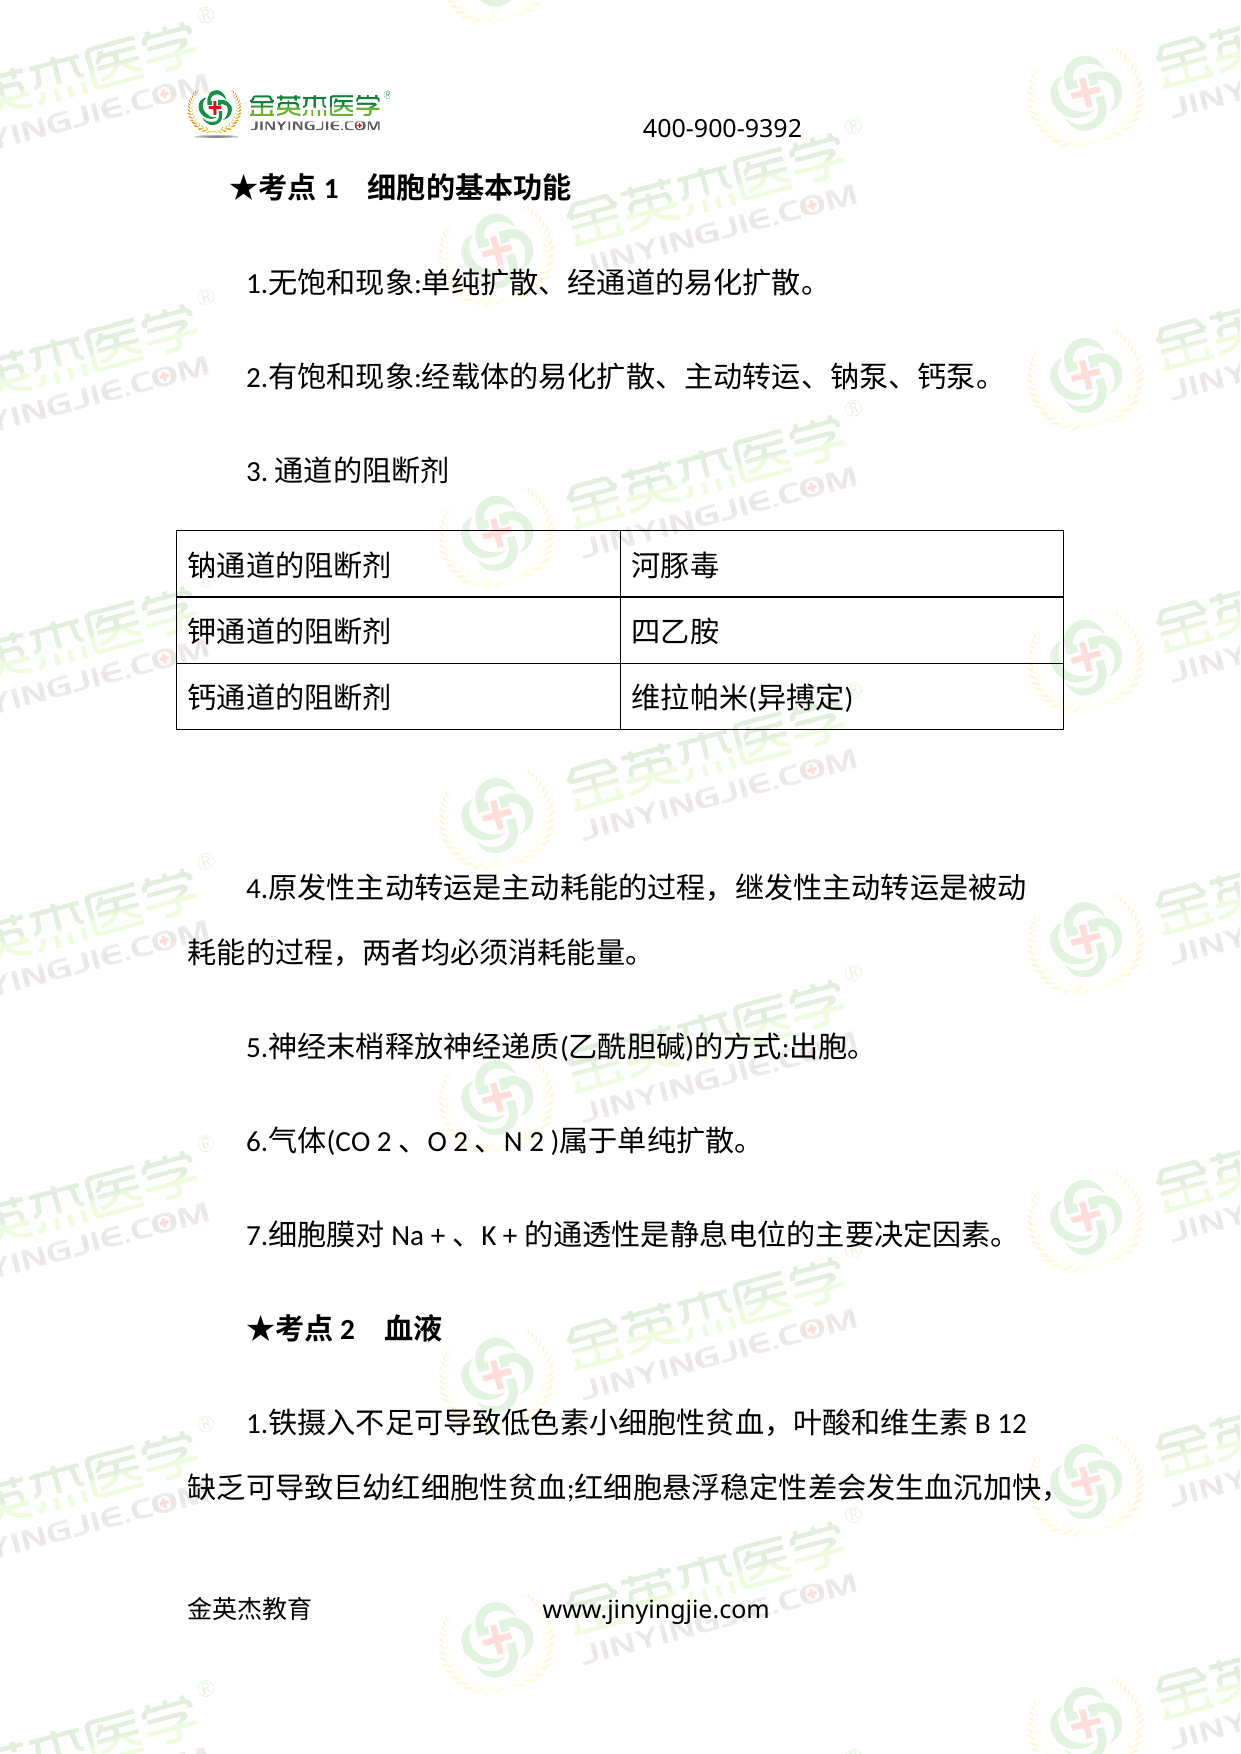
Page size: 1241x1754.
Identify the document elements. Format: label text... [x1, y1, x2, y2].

text 4.原发性主动转运是主动耗能的过程，继发性主动转运是被动耗能的过程，两者均必须消耗能量。 [187, 853, 1053, 983]
text 7.细胞膜对 Na + 、K + 的通透性是静息电位的主要决定因素。 [187, 1200, 1053, 1265]
table_header 河豚毒 [621, 531, 1063, 596]
table_cell 钙通道的阻断剂 [177, 664, 620, 728]
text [187, 1389, 1053, 1519]
table_cell 维拉帕米(异搏定) [621, 664, 1063, 728]
text ★考点 1 细胞的基本功能 [187, 154, 1053, 219]
text 6.气体(CO 2 、O 2 、N 2 )属于单纯扩散。 [187, 1106, 1053, 1171]
text 3. 通道的阻断剂 [187, 436, 1053, 501]
text 2.有饱和现象:经载体的易化扩散、主动转运、钠泵、钙泵。 [187, 342, 1053, 407]
table_cell 四乙胺 [621, 598, 1063, 662]
table_cell 钾通道的阻断剂 [177, 598, 620, 662]
table_header 钠通道的阻断剂 [177, 531, 620, 596]
picture [187, 90, 390, 138]
text ★考点 2 血液 [187, 1294, 1053, 1359]
text 5.神经末梢释放神经递质(乙酰胆碱)的方式:出胞。 [187, 1012, 1053, 1077]
text 1.无饱和现象:单纯扩散、经通道的易化扩散。 [187, 248, 1053, 313]
